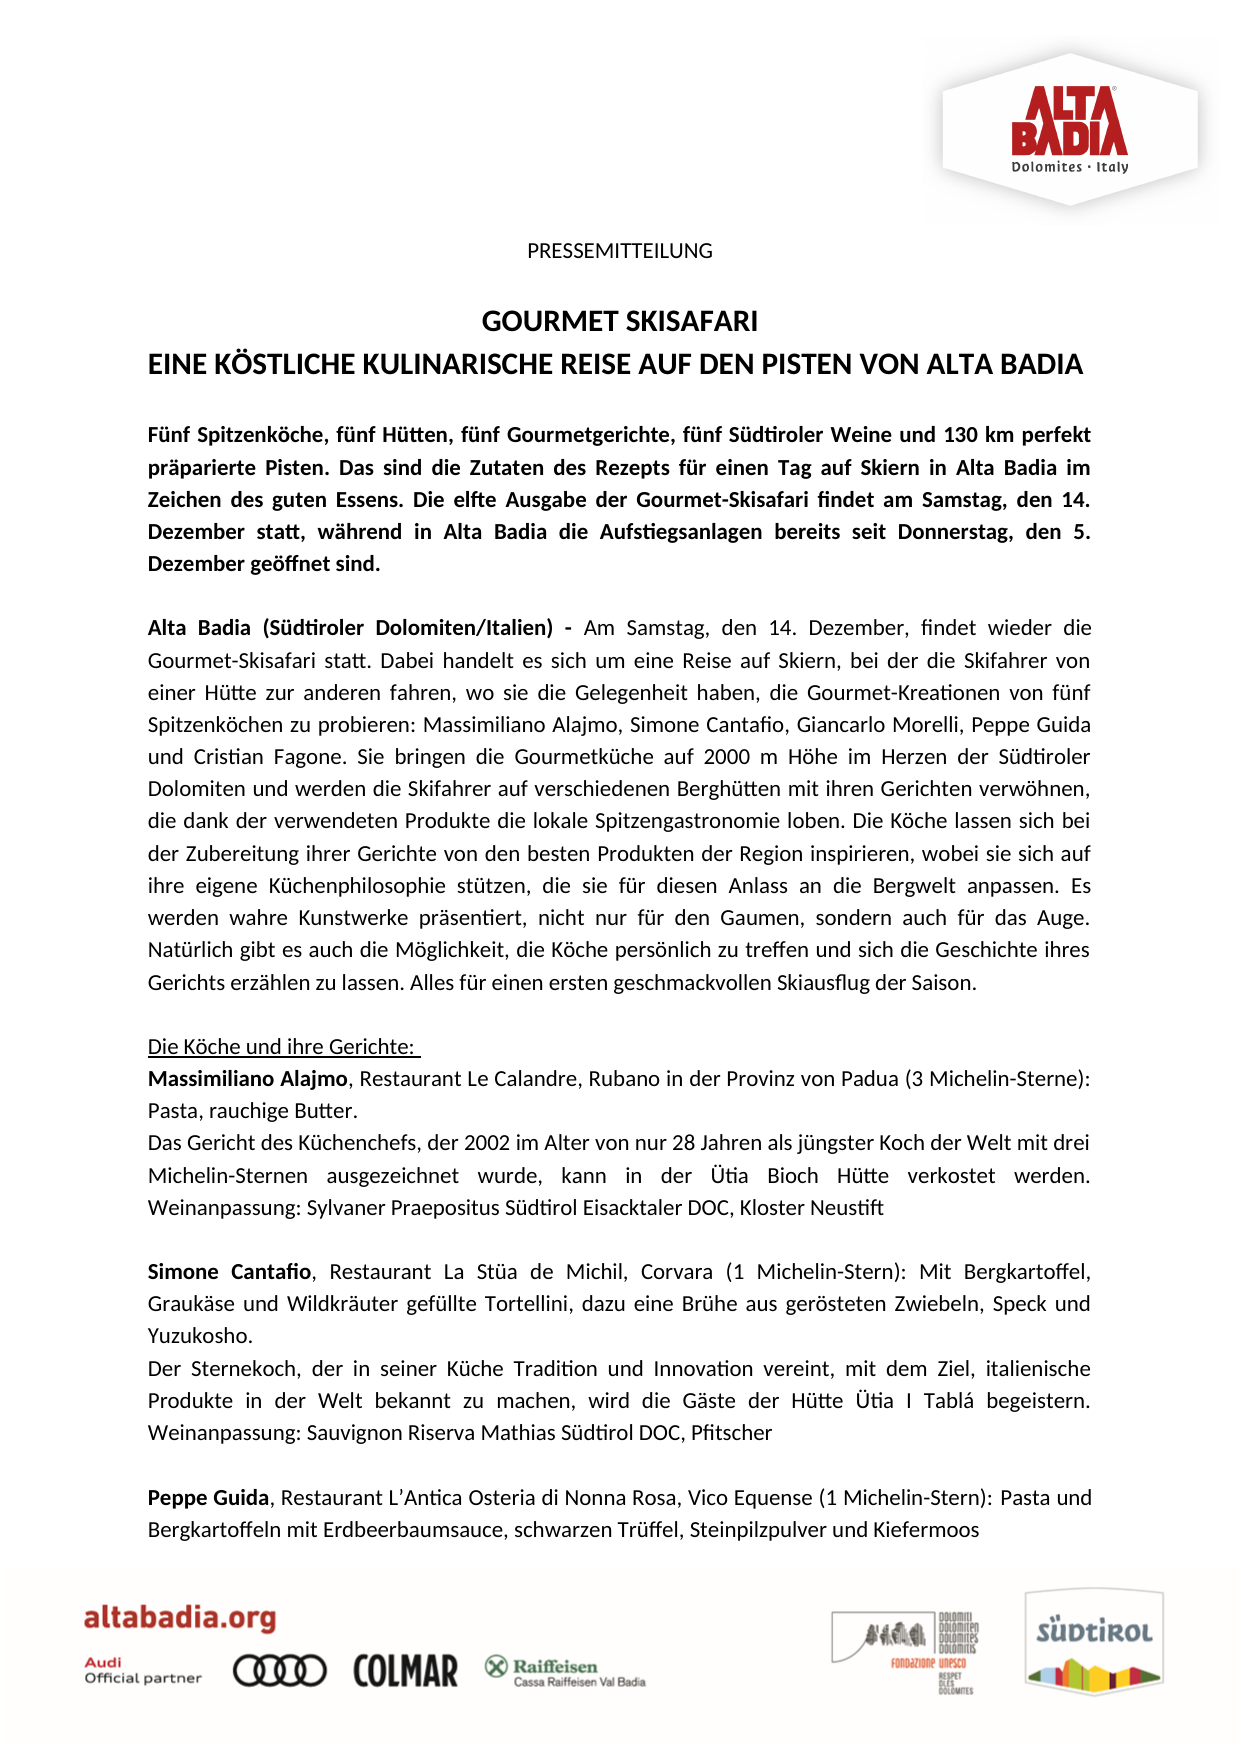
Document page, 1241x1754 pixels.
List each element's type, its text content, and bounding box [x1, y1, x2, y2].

picture [922, 36, 1220, 226]
text Die Köche und ihre Gerichte: [148, 1032, 1093, 1060]
picture [4, 1567, 1240, 1745]
text Das Gericht des Küchenchefs, der 2002 im Alter von nur 28 Jahren als jüngster Koch der Welt mit drei Michelin-Sternen ausgezeichnet wurde, kann in der Ütia Bioch Hütte verkostet werden. Weinanpassung: Sylvaner Praepositus Südtirol Eisacktaler DOC, Kloster Neustift [148, 1128, 1093, 1221]
text GOURMET SKISAFARI [148, 301, 1093, 339]
text Alta Badia (Südtiroler Dolomiten/Italien) - Am Samstag, den 14. Dezember, findet wieder die Gourmet-Skisafari statt. Dabei handelt es sich um eine Reise auf Skiern, bei der die Skifahrer von einer Hütte zur anderen fahren, wo sie die Gelegenheit haben, die Gourmet-Kreationen von fünf Spitzenköchen zu probieren: Massimiliano Alajmo, Simone Cantafio, Giancarlo Morelli, Peppe Guida und Cristian Fagone. Sie bringen die Gourmetküche auf 2000 m Höhe im Herzen der Südtiroler Dolomiten und werden die Skifahrer auf verschiedenen Berghütten mit ihren Gerichten verwöhnen, die dank der verwendeten Produkte die lokale Spitzengastronomie loben. Die Köche lassen sich bei der Zubereitung ihrer Gerichte von den besten Produkten der Region inspirieren, wobei sie sich auf ihre eigene Küchenphilosophie stützen, die sie für diesen Anlass an die Bergwelt anpassen. Es werden wahre Kunstwerke präsentiert, nicht nur für den Gaumen, sondern auch für das Auge. Natürlich gibt es auch die Möglichkeit, die Köche persönlich zu treffen und sich die Geschichte ihres Gerichts erzählen zu lassen. Alles für einen ersten geschmackvollen Skiausflug der Saison. [148, 613, 1093, 996]
text Der Sternekoch, der in seiner Küche Tradition und Innovation vereint, mit dem Ziel, italienische Produkte in der Welt bekannt zu machen, wird die Gäste der Hütte Ütia I Tablá begeistern. Weinanpassung: Sauvignon Riserva Mathias Südtirol DOC, Pfitscher [148, 1354, 1093, 1446]
text Simone Cantafio, Restaurant La Stüa de Michil, Corvara (1 Michelin-Stern): Mit Bergkartoffel, Graukäse und Wildkräuter gefüllte Tortellini, dazu eine Brühe aus gerösteten Zwiebeln, Speck und Yuzukosho. [148, 1257, 1093, 1350]
text EINE KÖSTLICHE KULINARISCHE REISE AUF DEN PISTEN VON ALTA BADIA [148, 344, 1093, 383]
text Fünf Spitzenköche, fünf Hütten, fünf Gourmetgerichte, fünf Südtiroler Weine und 130 km perfekt präparierte Pisten. Das sind die Zutaten des Rezepts für einen Tag auf Skiern in Alta Badia im Zeichen des guten Essens. Die elfte Ausgabe der Gourmet-Skisafari findet am Samstag, den 14. Dezember statt, während in Alta Badia die Aufstiegsanlagen bereits seit Donnerstag, den 5. Dezember geöffnet sind. [148, 420, 1093, 577]
text Massimiliano Alajmo, Restaurant Le Calandre, Rubano in der Provinz von Padua (3 Michelin-Sterne): Pasta, rauchige Butter. [148, 1064, 1093, 1124]
text Peppe Guida, Restaurant L’Antica Osteria di Nonna Rosa, Vico Equense (1 Michelin-Stern): Pasta und Bergkartoffeln mit Erdbeerbaumsauce, schwarzen Trüffel, Steinpilzpulver und Kiefermoos [148, 1483, 1093, 1543]
text PRESSEMITTEILUNG [148, 236, 1093, 264]
